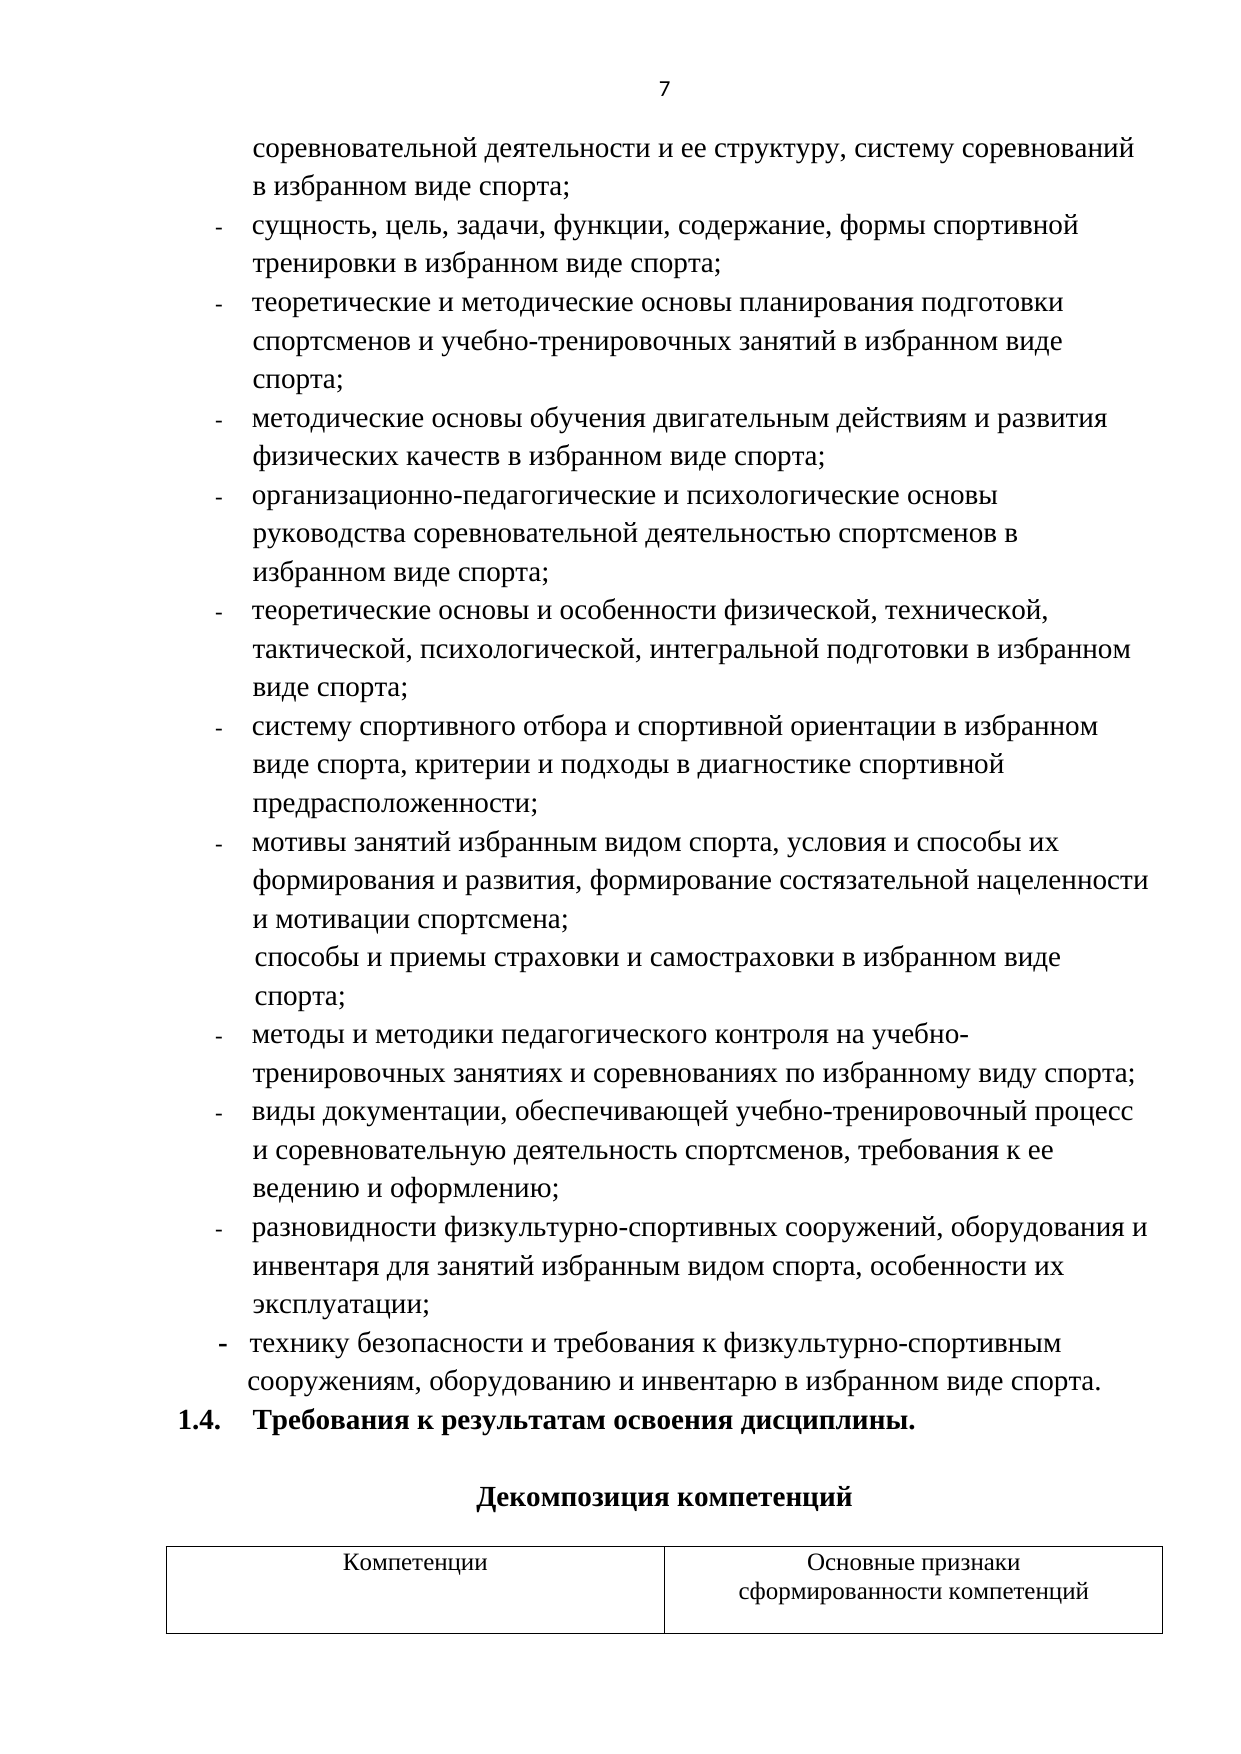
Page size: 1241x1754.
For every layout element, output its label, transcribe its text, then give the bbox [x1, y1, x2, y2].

text спорта; [177, 978, 1152, 1011]
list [215, 130, 1152, 202]
text сооружениям, оборудованию и инвентарю в избранном виде спорта. [138, 1363, 1152, 1397]
list теоретические и методические основы планирования подготовки спортсменов и учебно-тренировочных занятий в избранном виде спорта; [215, 284, 1152, 395]
list сущность, цель, задачи, функции, содержание, формы спортивной тренировки в избранном виде спорта; [215, 207, 1152, 279]
table_header Основные признаки сформированности компетенций [665, 1547, 1162, 1633]
list мотивы занятий избранным видом спорта, условия и способы их формирования и развития, формирование состязательной нацеленности и мотивации спортсмена; [215, 824, 1152, 934]
list виды документации, обеспечивающей учебно-тренировочный процесс и соревновательную деятельность спортсменов, требования к ее ведению и оформлению; [215, 1093, 1152, 1204]
list систему спортивного отбора и спортивной ориентации в избранном виде спорта, критерии и подходы в диагностике спортивной предрасположенности; [215, 708, 1152, 819]
list Требования к результатам освоения дисциплины. [177, 1402, 1152, 1435]
text - технику безопасности и требования к физкультурно-спортивным [138, 1325, 1152, 1358]
text способы и приемы страховки и самостраховки в избранном виде [177, 939, 1152, 973]
list методы и методики педагогического контроля на учебно-тренировочных занятиях и соревнованиях по избранному виду спорта; [215, 1016, 1152, 1088]
list организационно-педагогические и психологические основы руководства соревновательной деятельностью спортсменов в избранном виде спорта; [215, 477, 1152, 587]
list разновидности физкультурно-спортивных сооружений, оборудования и инвентаря для занятий избранным видом спорта, особенности их эксплуатации; [215, 1209, 1152, 1320]
table_header Компетенции [167, 1547, 664, 1633]
text Декомпозиция компетенций [177, 1479, 1152, 1512]
list методические основы обучения двигательным действиям и развития физических качеств в избранном виде спорта; [215, 400, 1152, 472]
list теоретические основы и особенности физической, технической, тактической, психологической, интегральной подготовки в избранном виде спорта; [215, 592, 1152, 703]
